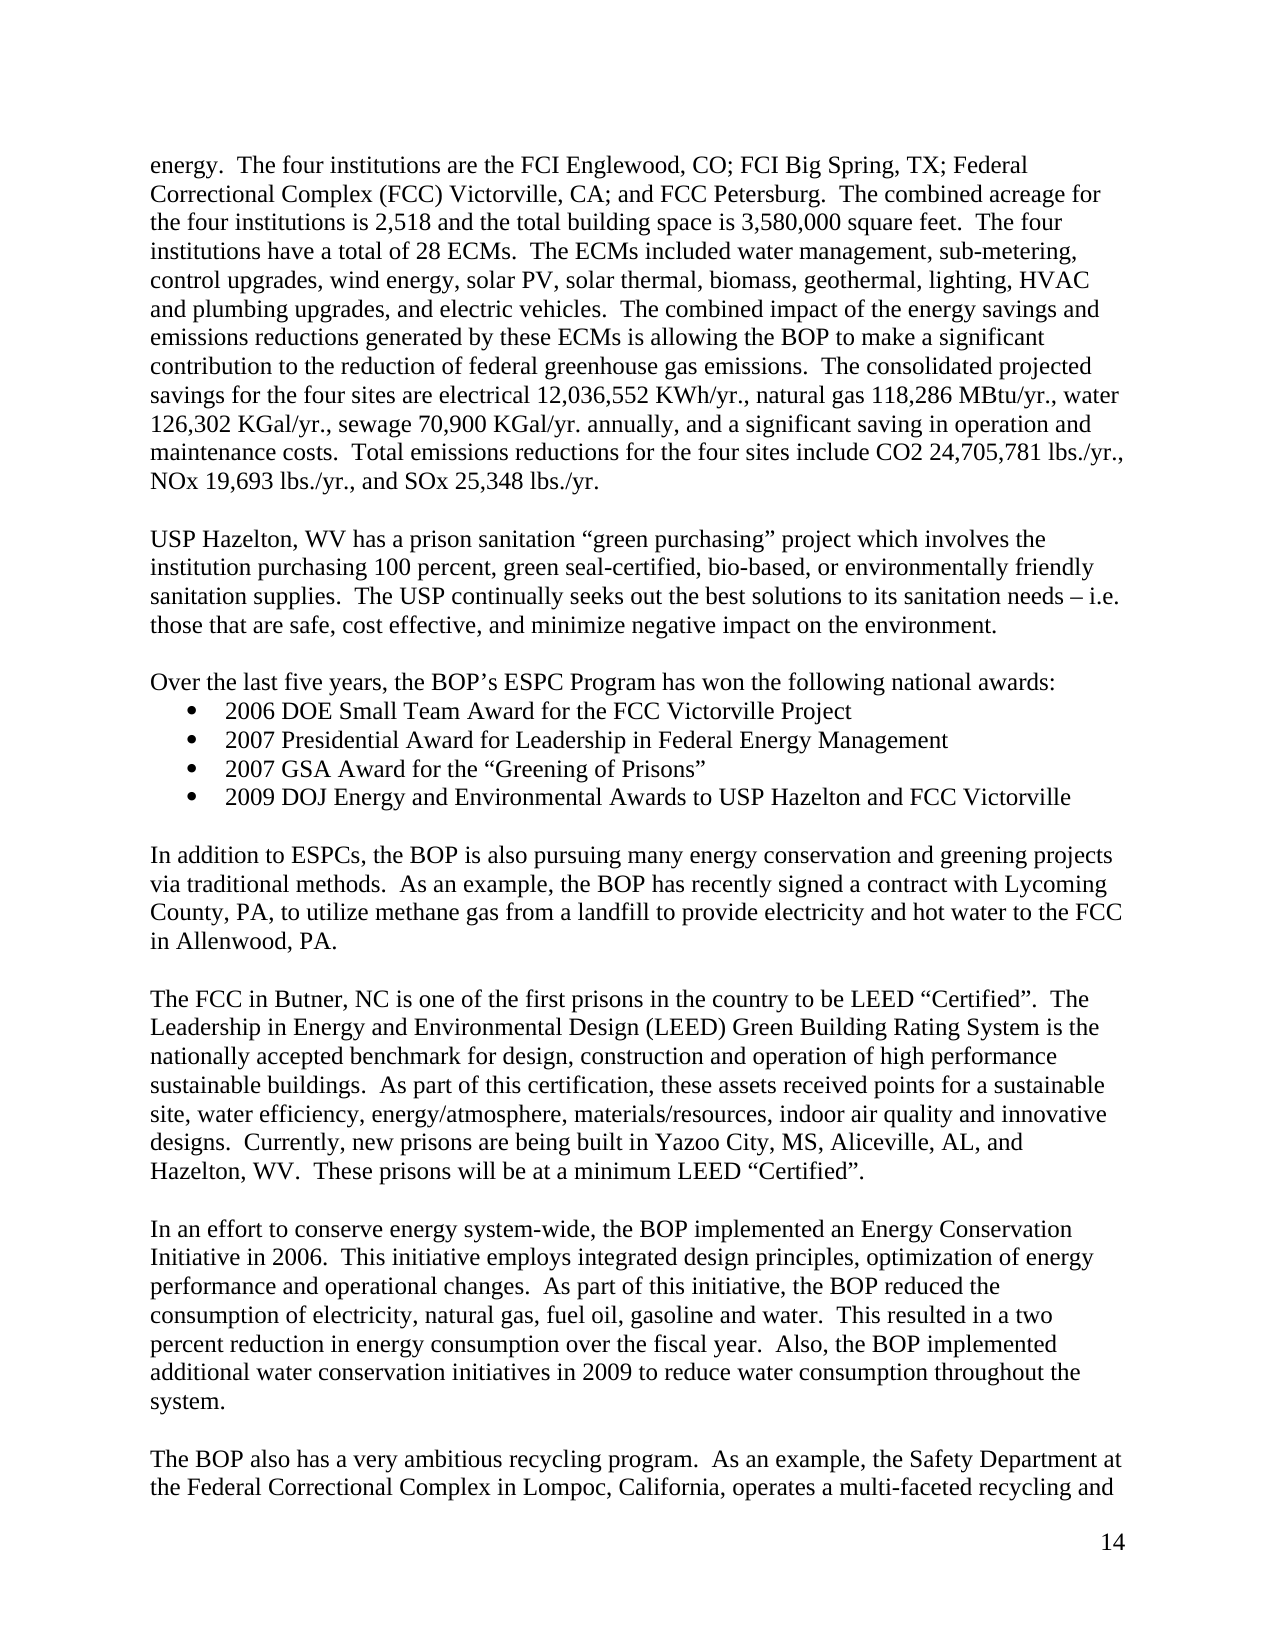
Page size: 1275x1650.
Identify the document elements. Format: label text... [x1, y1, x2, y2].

list 2007 Presidential Award for Leadership in Federal Energy Management [187, 725, 1125, 754]
list 2009 DOJ Energy and Environmental Awards to USP Hazelton and FCC Victorville [187, 782, 1125, 811]
list 2006 DOE Small Team Award for the FCC Victorville Project [187, 696, 1125, 725]
text In an effort to conserve energy system-wide, the BOP implemented an Energy Conservation Initiative in 2006. This initiative employs integrated design principles, optimization of energy performance and operational changes. As part of this initiative, the BOP reduced the consumption of electricity, natural gas, fuel oil, gasoline and water. This resulted in a two percent reduction in energy consumption over the fiscal year. Also, the BOP implemented additional water conservation initiatives in 2009 to reduce water consumption throughout the system. [150, 1214, 1125, 1415]
text Over the last five years, the BOP’s ESPC Program has won the following national awards: [150, 667, 1125, 696]
text USP Hazelton, WV has a prison sanitation “green purchasing” project which involves the institution purchasing 100 percent, green seal-certified, bio-based, or environmentally friendly sanitation supplies. The USP continually seeks out the best solutions to its sanitation needs – i.e. those that are safe, cost effective, and minimize negative impact on the environment. [150, 524, 1125, 639]
text The FCC in Butner, NC is one of the first prisons in the country to be LEED “Certified”. The Leadership in Energy and Environmental Design (LEED) Green Building Rating System is the nationally accepted benchmark for design, construction and operation of high performance sustainable buildings. As part of this certification, these assets received points for a sustainable site, water efficiency, energy/atmosphere, materials/resources, indoor air quality and innovative designs. Currently, new prisons are being built in Yazoo City, MS, Aliceville, AL, and Hazelton, WV. These prisons will be at a minimum LEED “Certified”. [150, 984, 1125, 1185]
text In addition to ESPCs, the BOP is also pursuing many energy conservation and greening projects via traditional methods. As an example, the BOP has recently signed a contract with Lycoming County, PA, to utilize methane gas from a landfill to provide electricity and hot water to the FCC in Allenwood, PA. [150, 840, 1125, 955]
list 2007 GSA Award for the “Greening of Prisons” [187, 754, 1125, 782]
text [150, 150, 1125, 495]
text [150, 1444, 1125, 1501]
